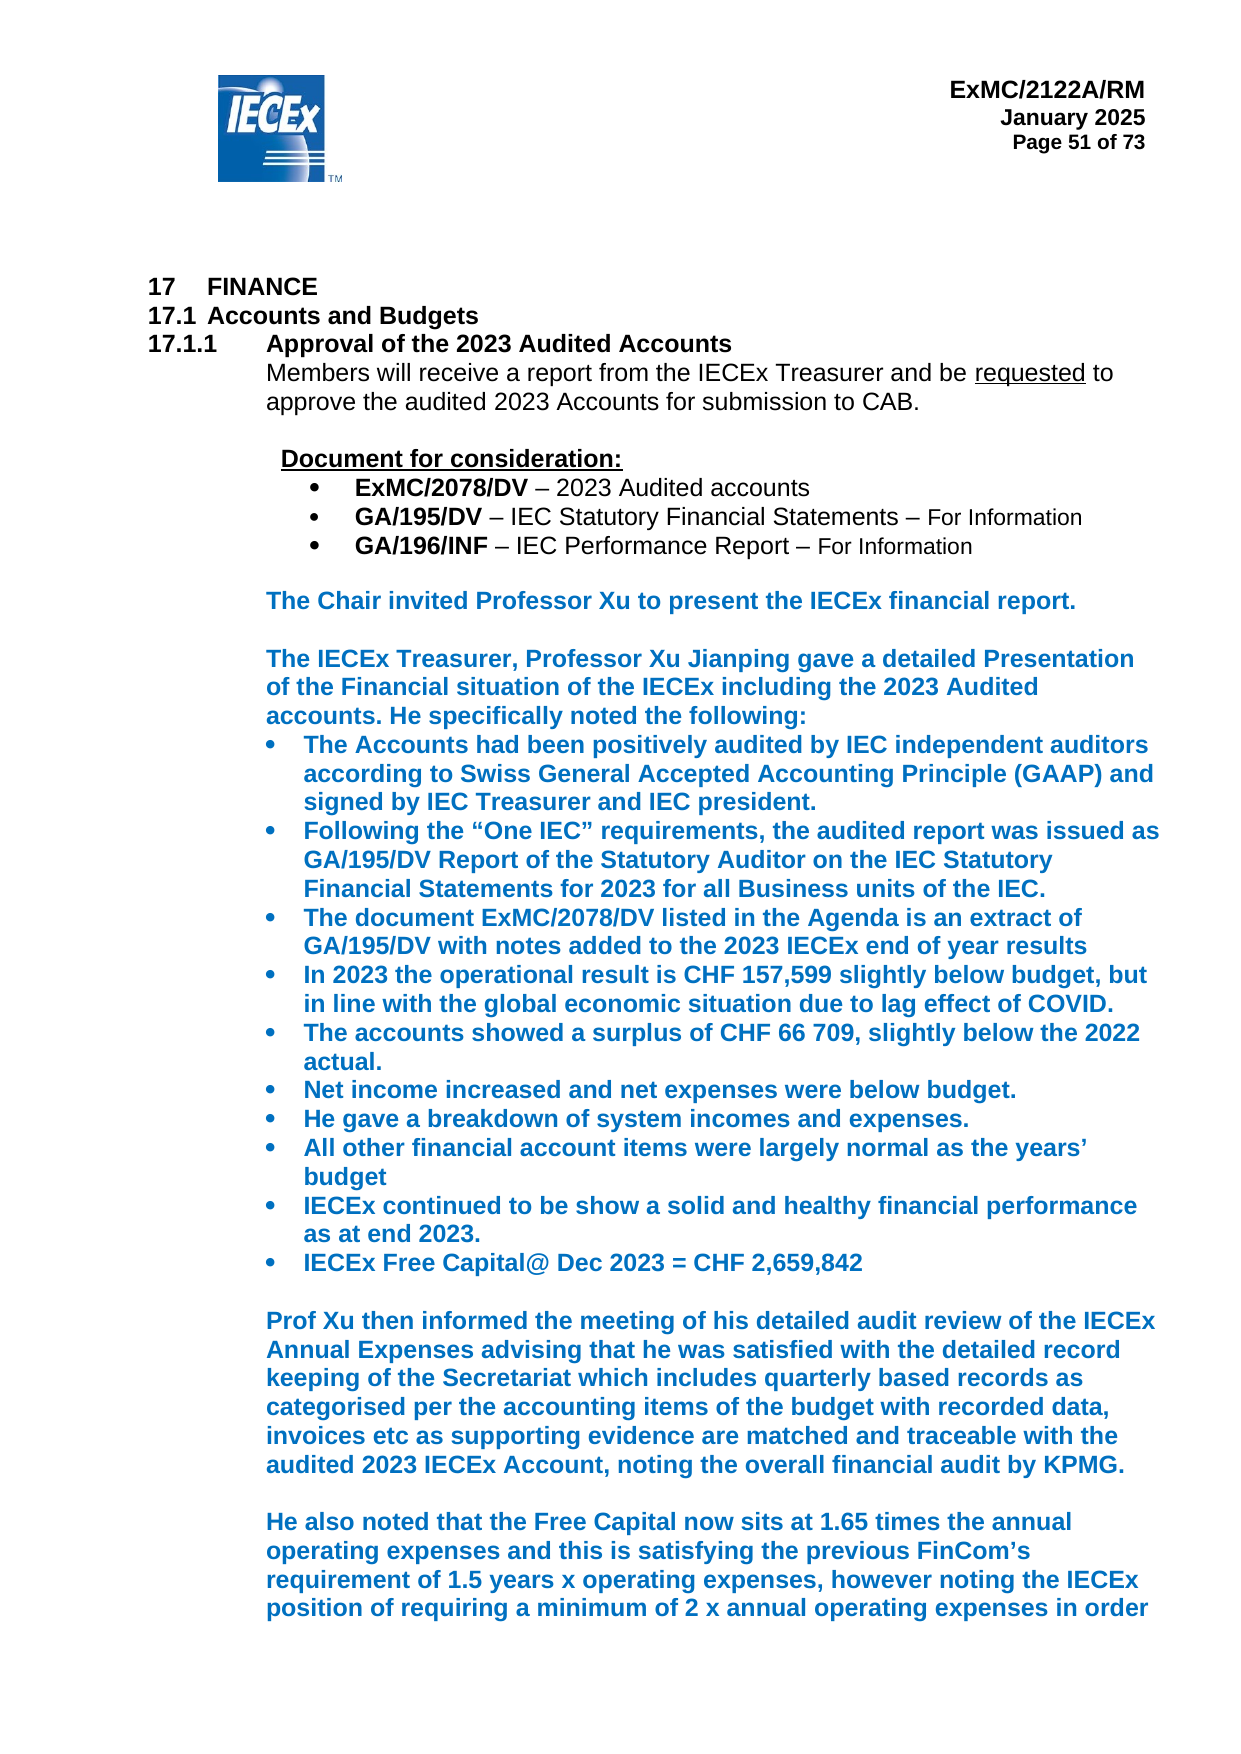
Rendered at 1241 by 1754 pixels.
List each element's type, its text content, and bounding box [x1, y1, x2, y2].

subtitle Accounts and Budgets [148, 301, 1162, 329]
subtitle Approval of the 2023 Audited Accounts [148, 329, 1162, 358]
list IECEx continued to be show a solid and healthy financial performance as at end 2023. [266, 1191, 1162, 1248]
list The accounts showed a surplus of CHF 66 709, slightly below the 2022 actual. [266, 1018, 1162, 1075]
list The Accounts had been positively audited by IEC independent auditors according to Swiss General Accepted Accounting Principle (GAAP) and signed by IEC Treasurer and IEC president. [266, 730, 1162, 816]
picture [218, 75, 342, 182]
subtitle FINANCE [148, 272, 1162, 301]
list GA/195/DV – IEC Statutory Financial Statements – For Information [310, 502, 1162, 531]
list He gave a breakdown of system incomes and expenses. [266, 1104, 1162, 1133]
list The document ExMC/2078/DV listed in the Agenda is an extract of GA/195/DV with notes added to the 2023 IECEx end of year results [266, 902, 1162, 960]
list Net income increased and net expenses were below budget. [266, 1075, 1162, 1104]
text Prof Xu then informed the meeting of his detailed audit review of the IECEx Annual Expenses advising that he was satisfied with the detailed record keeping of the Secretariat which includes quarterly based records as categorised per the accounting items of the budget with recorded data, invoices etc as supporting evidence are matched and traceable with the audited 2023 IECEx Account, noting the overall financial audit by KPMG. [266, 1306, 1162, 1478]
list In 2023 the operational result is CHF 157,599 slightly below budget, but in line with the global economic situation due to lag effect of COVID. [266, 960, 1162, 1018]
text The Chair invited Professor Xu to present the IECEx financial report. [266, 586, 1162, 615]
text Members will receive a report from the IECEx Treasurer and be requested to approve the audited 2023 Accounts for submission to CAB. [266, 358, 1162, 416]
list GA/196/INF – IEC Performance Report – For Information [310, 531, 1162, 560]
text Document for consideration: [281, 444, 1162, 473]
list All other financial account items were largely normal as the years’ budget [266, 1133, 1162, 1191]
list IECEx Free Capital@ Dec 2023 = CHF 2,659,842 [266, 1248, 1162, 1277]
text The IECEx Treasurer, Professor Xu Jianping gave a detailed Presentation of the Financial situation of the IECEx including the 2023 Audited accounts. He specifically noted the following: [266, 643, 1162, 730]
list Following the “One IEC” requirements, the audited report was issued as GA/195/DV Report of the Statutory Auditor on the IEC Statutory Financial Statements for 2023 for all Business units of the IEC. [266, 816, 1162, 902]
list ExMC/2078/DV – 2023 Audited accounts [310, 473, 1162, 502]
